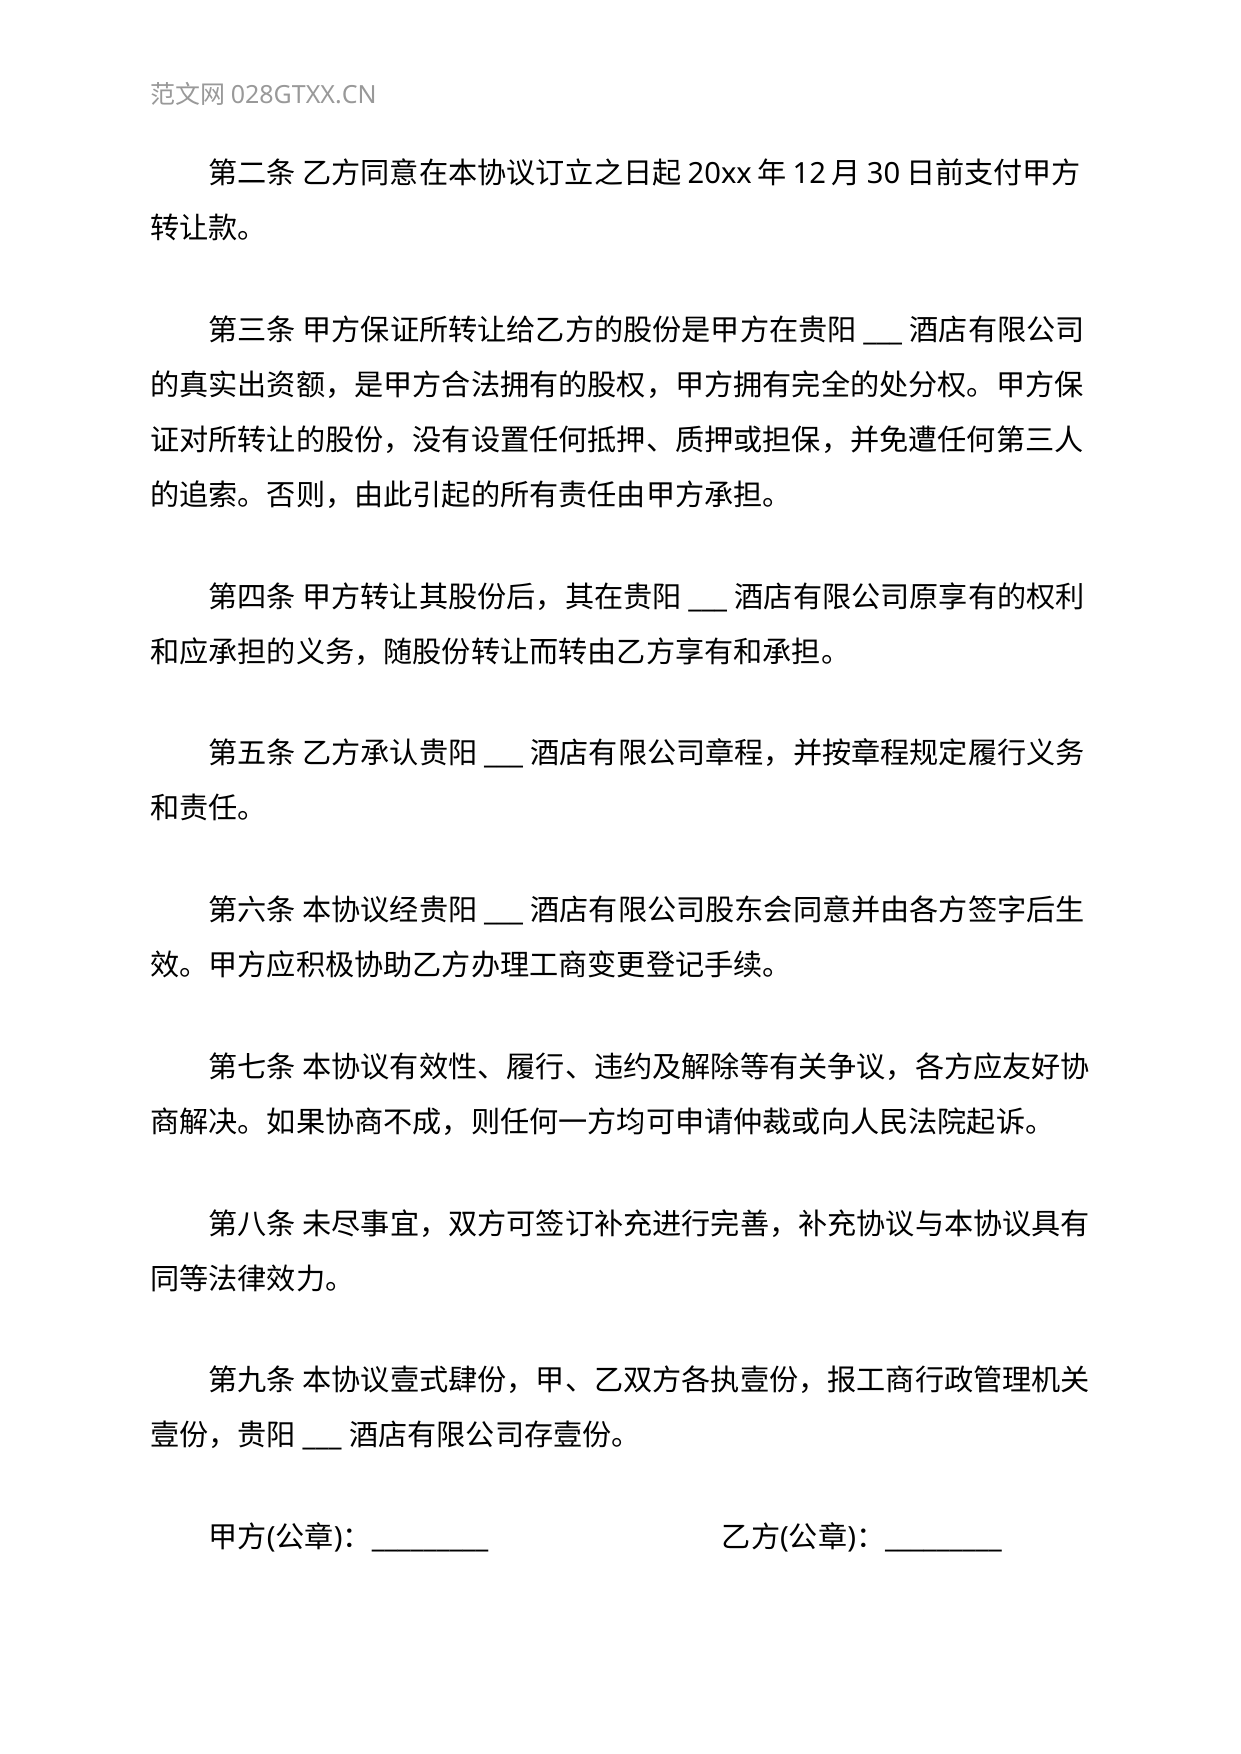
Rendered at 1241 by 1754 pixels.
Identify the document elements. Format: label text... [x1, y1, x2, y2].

text 第四条 甲方转让其股份后，其在贵阳 ___ 酒店有限公司原享有的权利和应承担的义务，随股份转让而转由乙方享有和承担。 [150, 573, 1090, 671]
text 第五条 乙方承认贵阳 ___ 酒店有限公司章程，并按章程规定履行义务和责任。 [150, 730, 1090, 827]
text 第二条 乙方同意在本协议订立之日起20xx年12月30日前支付甲方转让款。 [150, 150, 1090, 247]
text 第三条 甲方保证所转让给乙方的股份是甲方在贵阳 ___ 酒店有限公司的真实出资额，是甲方合法拥有的股权，甲方拥有完全的处分权。甲方保证对所转让的股份，没有设置任何抵押、质押或担保，并免遭任何第三人的追索。否则，由此引起的所有责任由甲方承担。 [150, 307, 1090, 514]
text 第八条 未尽事宜，双方可签订补充进行完善，补充协议与本协议具有同等法律效力。 [150, 1200, 1090, 1297]
text 甲方(公章)：_________ 乙方(公章)：_________ [150, 1514, 1090, 1556]
text 第九条 本协议壹式肆份，甲、乙双方各执壹份，报工商行政管理机关壹份，贵阳 ___ 酒店有限公司存壹份。 [150, 1357, 1090, 1454]
text 第七条 本协议有效性、履行、违约及解除等有关争议，各方应友好协商解决。如果协商不成，则任何一方均可申请仲裁或向人民法院起诉。 [150, 1044, 1090, 1141]
text 第六条 本协议经贵阳 ___ 酒店有限公司股东会同意并由各方签字后生效。甲方应积极协助乙方办理工商变更登记手续。 [150, 887, 1090, 984]
